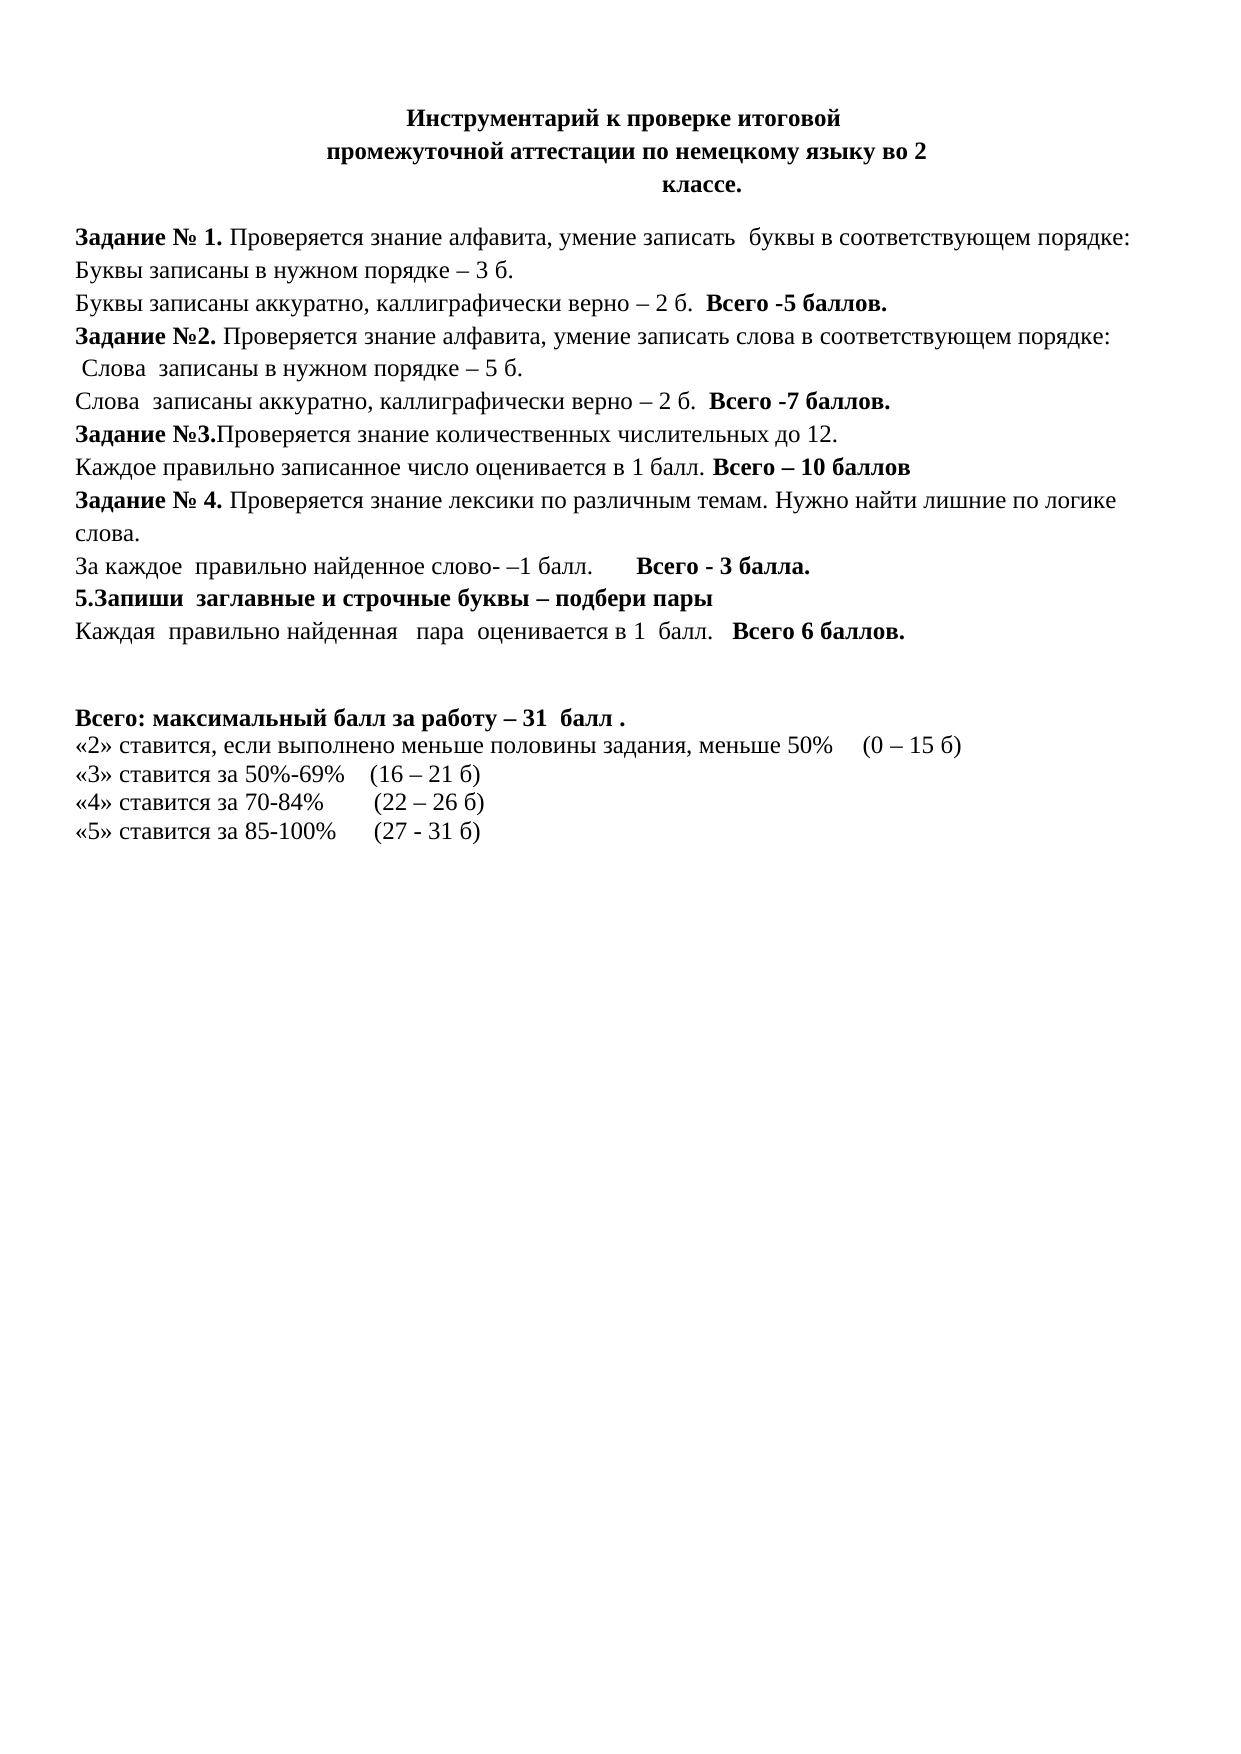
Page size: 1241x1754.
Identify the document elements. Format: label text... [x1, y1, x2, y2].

text Буквы записаны аккуратно, каллиграфически верно – 2 б. Всего -5 баллов. [75, 288, 1154, 317]
text Задание № 4. Проверяется знание лексики по различным темам. Нужно найти лишние по логике слова. [75, 485, 1120, 547]
text Задание №2. Проверяется знание алфавита, умение записать слова в соответствующем порядке: Слова записаны в нужном порядке – 5 б. [75, 321, 1114, 382]
text Всего: максимальный балл за работу – 31 балл . [75, 703, 1154, 731]
text промежуточной аттестации по немецкому языку во 2 классе. [281, 136, 966, 197]
text «4» ставится за 70-84% (22 – 26 б) «5» ставится за 85-100% (27 - 31 б) [75, 788, 491, 844]
text «2» ставится, если выполнено меньше половины задания, меньше 50% (0 – 15 б) «3» ставится за 50%-69% (16 – 21 б) [75, 731, 968, 788]
text Каждая правильно найденная пара оценивается в 1 балл. Всего 6 баллов. [75, 616, 1154, 645]
text Задание № 1. Проверяется знание алфавита, умение записать буквы в соответствующем порядке: Буквы записаны в нужном порядке – 3 б. [75, 222, 1134, 284]
text Инструментарий к проверке итоговой [281, 103, 966, 132]
text Слова записаны аккуратно, каллиграфически верно – 2 б. Всего -7 баллов. Задание №3.Проверяется знание количественных числительных до 12. Каждое правильно записанное число оценивается в 1 балл. Всего – 10 баллов [75, 386, 916, 481]
text За каждое правильно найденное слово- –1 балл. Всего - 3 балла. 5.Запиши заглавные и строчные буквы – подбери пары [75, 551, 816, 612]
